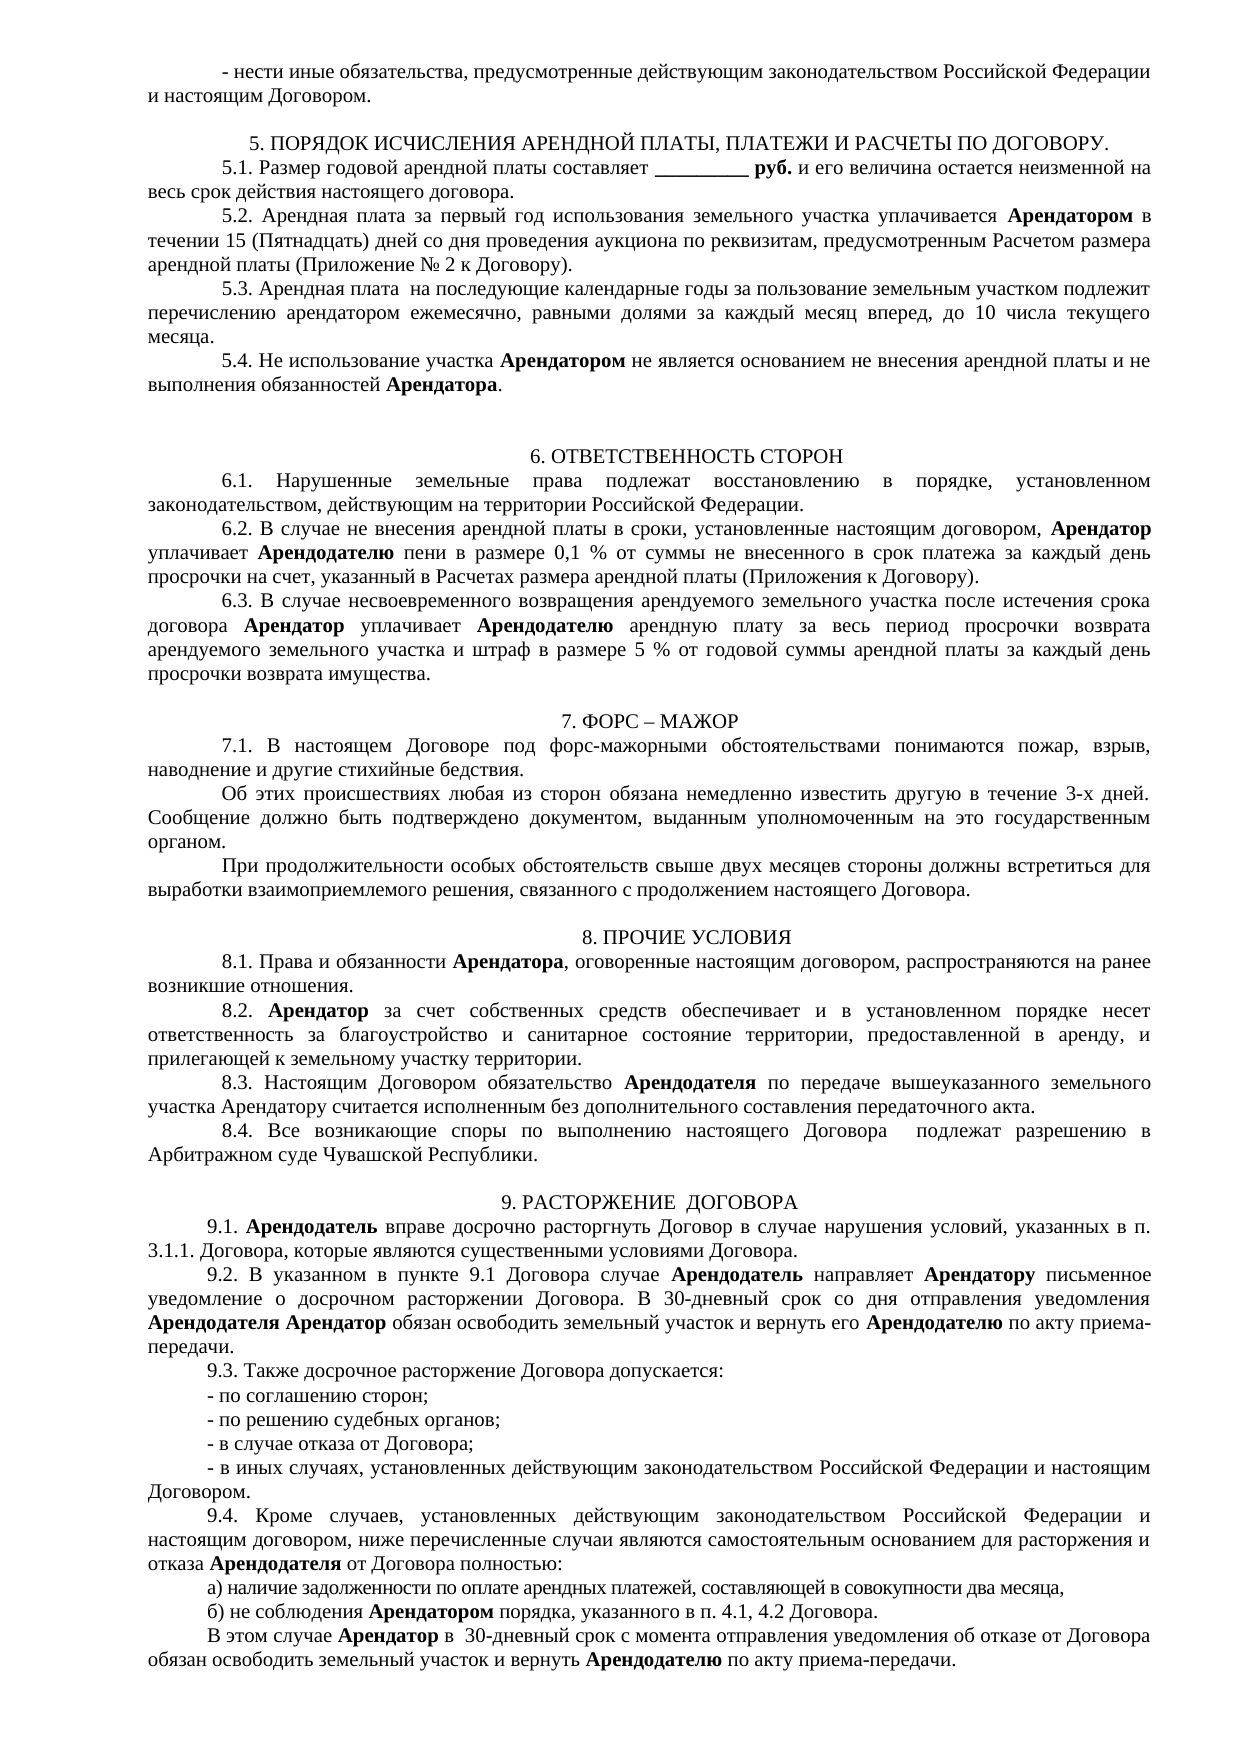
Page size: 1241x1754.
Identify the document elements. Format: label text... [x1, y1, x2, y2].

text - в случае отказа от Договора; [148, 1431, 1152, 1455]
text 8.1. Права и обязанности Арендатора, оговоренные настоящим договором, распространяются на ранее возникшие отношения. [148, 949, 1152, 997]
text 8. ПРОЧИЕ УСЛОВИЯ [148, 925, 1152, 949]
text 8.3. Настоящим Договором обязательство Арендодателя по передаче вышеуказанного земельного участка Арендатору считается исполненным без дополнительного составления передаточного акта. [148, 1070, 1152, 1118]
text В этом случае Арендатор в 30-дневный срок с момента отправления уведомления об отказе от Договора обязан освободить земельный участок и вернуть Арендодателю по акту приема-передачи. [148, 1623, 1152, 1671]
text 7.1. В настоящем Договоре под форс-мажорными обстоятельствами понимаются пожар, взрыв, наводнение и другие стихийные бедствия. [148, 733, 1152, 781]
text 5. ПОРЯДОК ИСЧИСЛЕНИЯ АРЕНДНОЙ ПЛАТЫ, ПЛАТЕЖИ И РАСЧЕТЫ ПО ДОГОВОРУ. [148, 131, 1152, 155]
text 5.2. Арендная плата за первый год использования земельного участка уплачивается Арендатором в течении 15 (Пятнадцать) дней со дня проведения аукциона по реквизитам, предусмотренным Расчетом размера арендной платы (Приложение № 2 к Договору). [148, 203, 1152, 276]
text - по соглашению сторон; [148, 1382, 1152, 1407]
text 5.3. Арендная плата на последующие календарные годы за пользование земельным участком подлежит перечислению арендатором ежемесячно, равными долями за каждый месяц вперед, до 10 числа текущего месяца. [148, 276, 1152, 348]
text 8.2. Арендатор за счет собственных средств обеспечивает и в установленном порядке несет ответственность за благоустройство и санитарное состояние территории, предоставленной в аренду, и прилегающей к земельному участку территории. [148, 997, 1152, 1070]
text 6.3. В случае несвоевременного возвращения арендуемого земельного участка после истечения срока договора Арендатор уплачивает Арендодателю арендную плату за весь период просрочки возврата арендуемого земельного участка и штраф в размере 5 % от годовой суммы арендной платы за каждый день просрочки возврата имущества. [148, 588, 1152, 685]
text - по решению судебных органов; [148, 1407, 1152, 1431]
text б) не соблюдения Арендатором порядка, указанного в п. 4.1, 4.2 Договора. [148, 1599, 1152, 1623]
text 5.4. Не использование участка Арендатором не является основанием не внесения арендной платы и не выполнения обязанностей Арендатора. [148, 348, 1152, 396]
text 9. РАСТОРЖЕНИЕ ДОГОВОРА [148, 1190, 1152, 1214]
text 6. ОТВЕТСТВЕННОСТЬ СТОРОН [148, 444, 1152, 468]
text 6.2. В случае не внесения арендной платы в сроки, установленные настоящим договором, Арендатор уплачивает Арендодателю пени в размере 0,1 % от суммы не внесенного в срок платежа за каждый день просрочки на счет, указанный в Расчетах размера арендной платы (Приложения к Договору). [148, 516, 1152, 588]
text - нести иные обязательства, предусмотренные действующим законодательством Российской Федерации и настоящим Договором. [148, 59, 1152, 107]
text При продолжительности особых обстоятельств свыше двух месяцев стороны должны встретиться для выработки взаимоприемлемого решения, связанного с продолжением настоящего Договора. [148, 853, 1152, 901]
text 8.4. Все возникающие споры по выполнению настоящего Договора подлежат разрешению в Арбитражном суде Чувашской Республики. [148, 1118, 1152, 1166]
text 5.1. Размер годовой арендной платы составляет _________ руб. и его величина остается неизменной на весь срок действия настоящего договора. [148, 155, 1152, 203]
text 6.1. Нарушенные земельные права подлежат восстановлению в порядке, установленном законодательством, действующим на территории Российской Федерации. [148, 468, 1152, 516]
text а) наличие задолженности по оплате арендных платежей, составляющей в совокупности два месяца, [148, 1575, 1152, 1599]
text 7. ФОРС – МАЖОР [148, 709, 1152, 733]
text 9.3. Также досрочное расторжение Договора допускается: [148, 1358, 1152, 1382]
text - в иных случаях, установленных действующим законодательством Российской Федерации и настоящим Договором. [148, 1455, 1152, 1503]
text 9.4. Кроме случаев, установленных действующим законодательством Российской Федерации и настоящим договором, ниже перечисленные случаи являются самостоятельным основанием для расторжения и отказа Арендодателя от Договора полностью: [148, 1503, 1152, 1575]
text 9.2. В указанном в пункте 9.1 Договора случае Арендодатель направляет Арендатору письменное уведомление о досрочном расторжении Договора. В 30-дневный срок со дня отправления уведомления Арендодателя Арендатор обязан освободить земельный участок и вернуть его Арендодателю по акту приема-передачи. [148, 1262, 1152, 1358]
text 9.1. Арендодатель вправе досрочно расторгнуть Договор в случае нарушения условий, указанных в п. 3.1.1. Договора, которые являются существенными условиями Договора. [148, 1214, 1152, 1262]
text Об этих происшествиях любая из сторон обязана немедленно известить другую в течение 3-х дней. Сообщение должно быть подтверждено документом, выданным уполномоченным на это государственным органом. [148, 781, 1152, 853]
